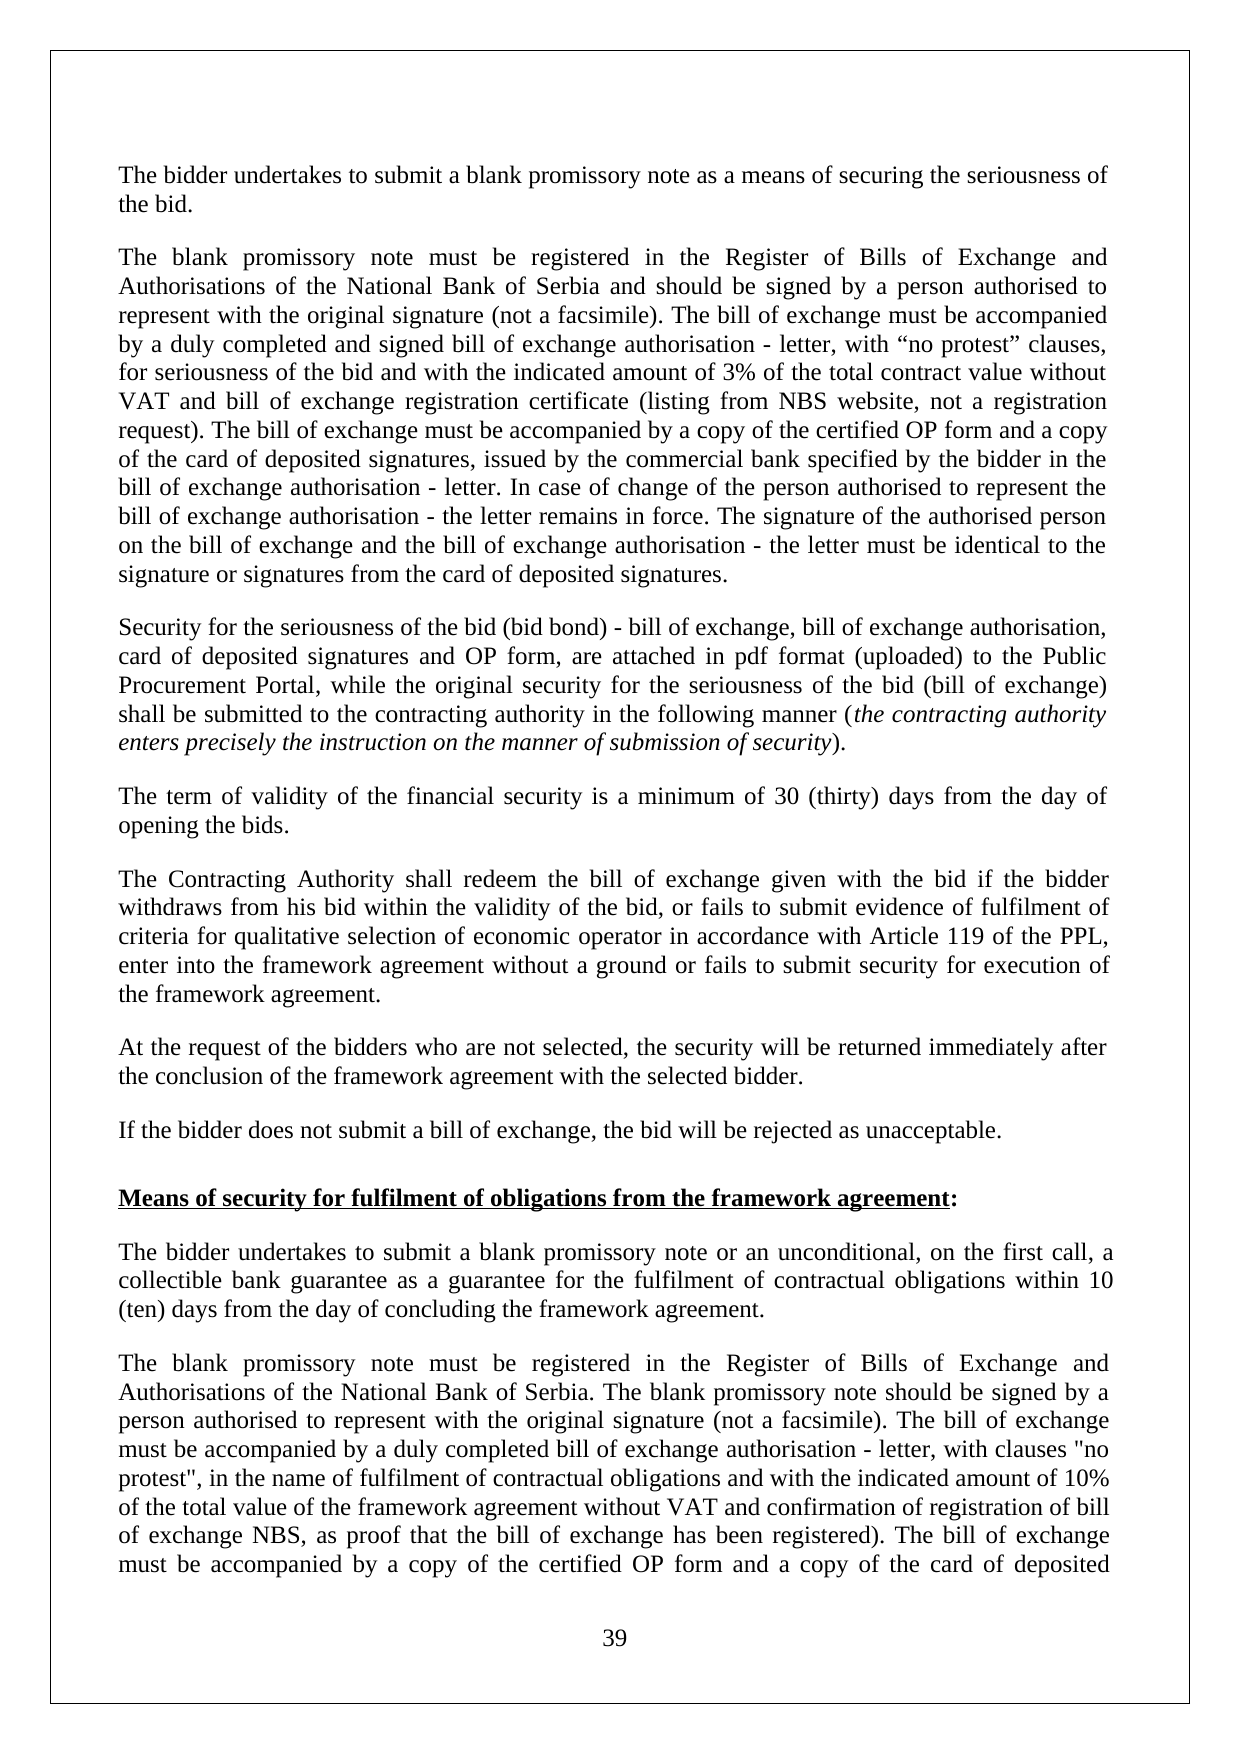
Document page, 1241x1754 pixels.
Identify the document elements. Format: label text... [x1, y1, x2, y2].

text At the request of the bidders who are not selected, the security will be returned immediately after the conclusion of the framework agreement with the selected bidder. [118, 1032, 1108, 1090]
text The term of validity of the financial security is a minimum of 30 (thirty) days from the day of opening the bids. [118, 781, 1108, 839]
text The bidder undertakes to submit a blank promissory note as a means of securing the seriousness of the bid. [118, 160, 1108, 217]
text The bidder undertakes to submit a blank promissory note or an unconditional, on the first call, a collectible bank guarantee as a guarantee for the fulfilment of contractual obligations within 10 (ten) days from the day of concluding the framework agreement. [118, 1237, 1114, 1323]
text Security for the seriousness of the bid (bid bond) - bill of exchange, bill of exchange authorisation, card of deposited signatures and OP form, are attached in pdf format (uploaded) to the Public Procurement Portal, while the original security for the seriousness of the bid (bill of exchange) shall be submitted to the contracting authority in the following manner (the contracting authority enters precisely the instruction on the manner of submission of security). [118, 612, 1108, 756]
text If the bidder does not submit a bill of exchange, the bid will be rejected as unacceptable. [118, 1115, 1114, 1144]
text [118, 1348, 1111, 1578]
text Means of security for fulfilment of obligations from the framework agreement: [118, 1183, 1114, 1212]
text The blank promissory note must be registered in the Register of Bills of Exchange and Authorisations of the National Bank of Serbia and should be signed by a person authorised to represent with the original signature (not a facsimile). The bill of exchange must be accompanied by a duly completed and signed bill of exchange authorisation - letter, with “no protest” clauses, for seriousness of the bid and with the indicated amount of 3% of the total contract value without VAT and bill of exchange registration certificate (listing from NBS website, not a registration request). The bill of exchange must be accompanied by a copy of the certified OP form and a copy of the card of deposited signatures, issued by the commercial bank specified by the bidder in the bill of exchange authorisation - letter. In case of change of the person authorised to represent the bill of exchange authorisation - the letter remains in force. The signature of the authorised person on the bill of exchange and the bill of exchange authorisation - the letter must be identical to the signature or signatures from the card of deposited signatures. [118, 242, 1108, 587]
text The Contracting Authority shall redeem the bill of exchange given with the bid if the bidder withdraws from his bid within the validity of the bid, or fails to submit evidence of fulfilment of criteria for qualitative selection of economic operator in accordance with Article 119 of the PPL, enter into the framework agreement without a ground or fails to submit security for execution of the framework agreement. [118, 864, 1111, 1007]
